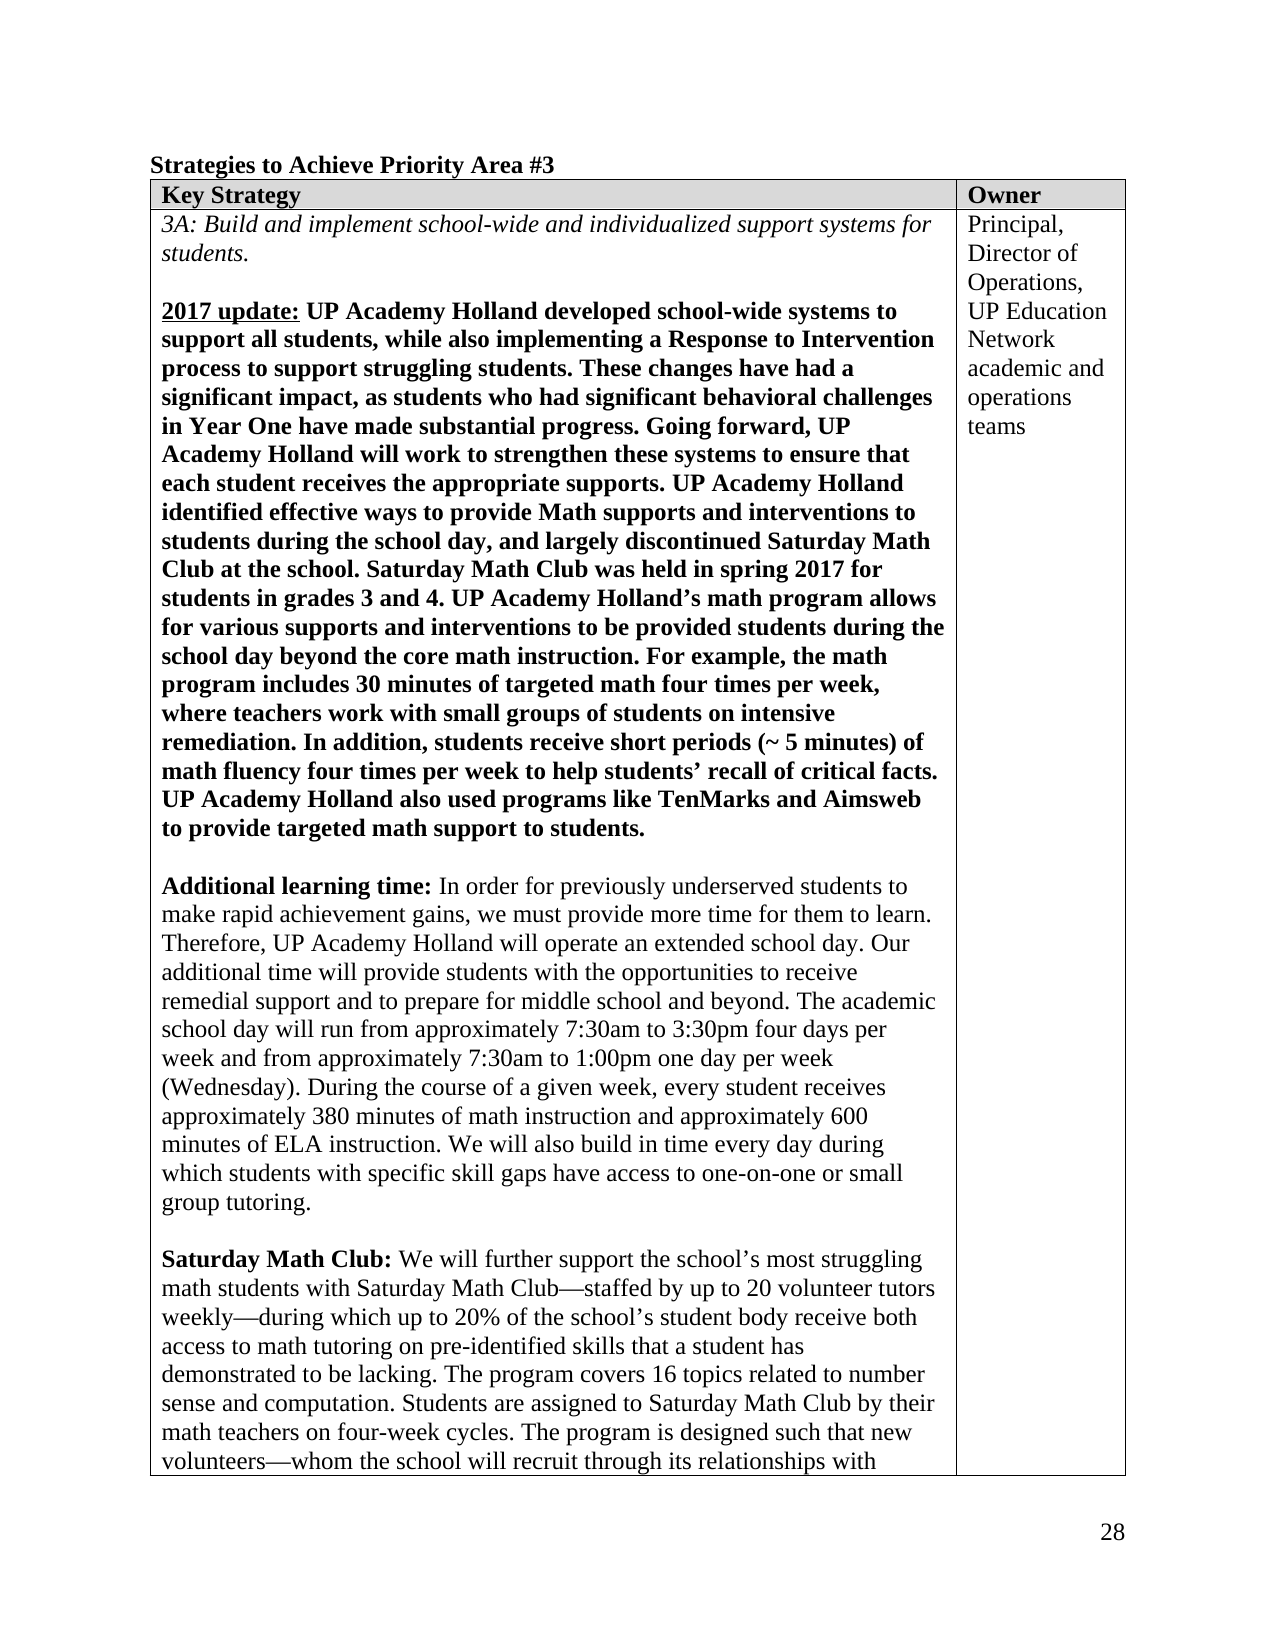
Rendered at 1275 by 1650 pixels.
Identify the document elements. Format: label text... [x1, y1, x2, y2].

table_header Key Strategy [151, 180, 956, 208]
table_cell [957, 210, 1125, 1474]
table_header Owner [957, 180, 1125, 208]
text Strategies to Achieve Priority Area #3 [150, 150, 1125, 179]
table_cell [151, 210, 956, 1474]
